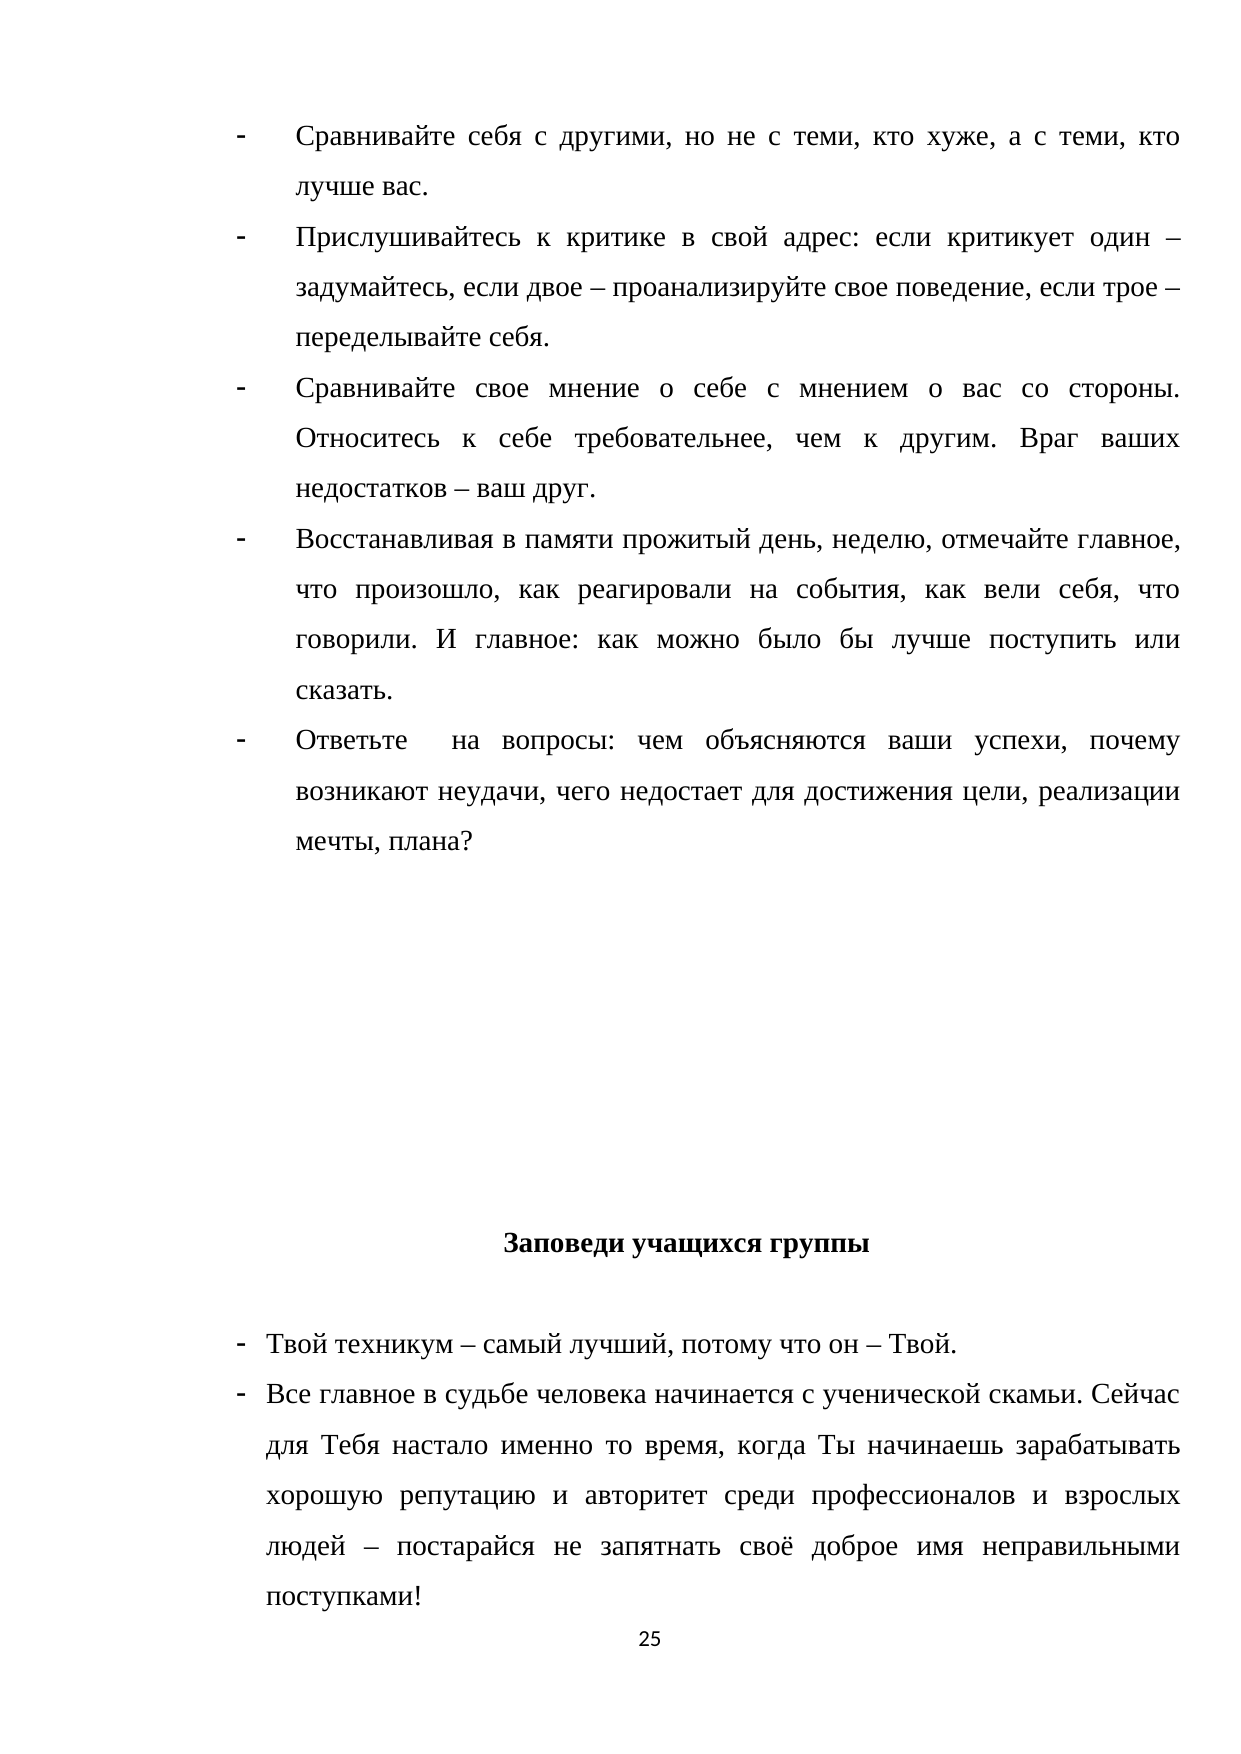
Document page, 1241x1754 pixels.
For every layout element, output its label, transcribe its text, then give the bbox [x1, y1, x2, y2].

list Твой техникум – самый лучший, потому что он – Твой. [236, 1326, 1181, 1360]
subtitle Заповеди учащихся группы [118, 1226, 1181, 1259]
list Прислушивайтесь к критике в свой адрес: если критикует один – задумайтесь, если двое – проанализируйте свое поведение, если трое – переделывайте себя. [236, 219, 1181, 353]
list Сравнивайте свое мнение о себе с мнением о вас со стороны. Относитесь к себе требовательнее, чем к другим. Враг ваших недостатков – ваш друг. [236, 370, 1181, 504]
list Ответьте на вопросы: чем объясняются ваши успехи, почему возникают неудачи, чего недостает для достижения цели, реализации мечты, плана? [236, 722, 1181, 857]
list Восстанавливая в памяти прожитый день, неделю, отмечайте главное, что произошло, как реагировали на события, как вели себя, что говорили. И главное: как можно было бы лучше поступить или сказать. [236, 521, 1181, 706]
list Все главное в судьбе человека начинается с ученической скамьи. Сейчас для Тебя настало именно то время, когда Ты начинаешь зарабатывать хорошую репутацию и авторитет среди профессионалов и взрослых людей – постарайся не запятнать своё доброе имя неправильными поступками! [236, 1377, 1181, 1611]
list Сравнивайте себя с другими, но не с теми, кто хуже, а с теми, кто лучше вас. [236, 118, 1181, 202]
